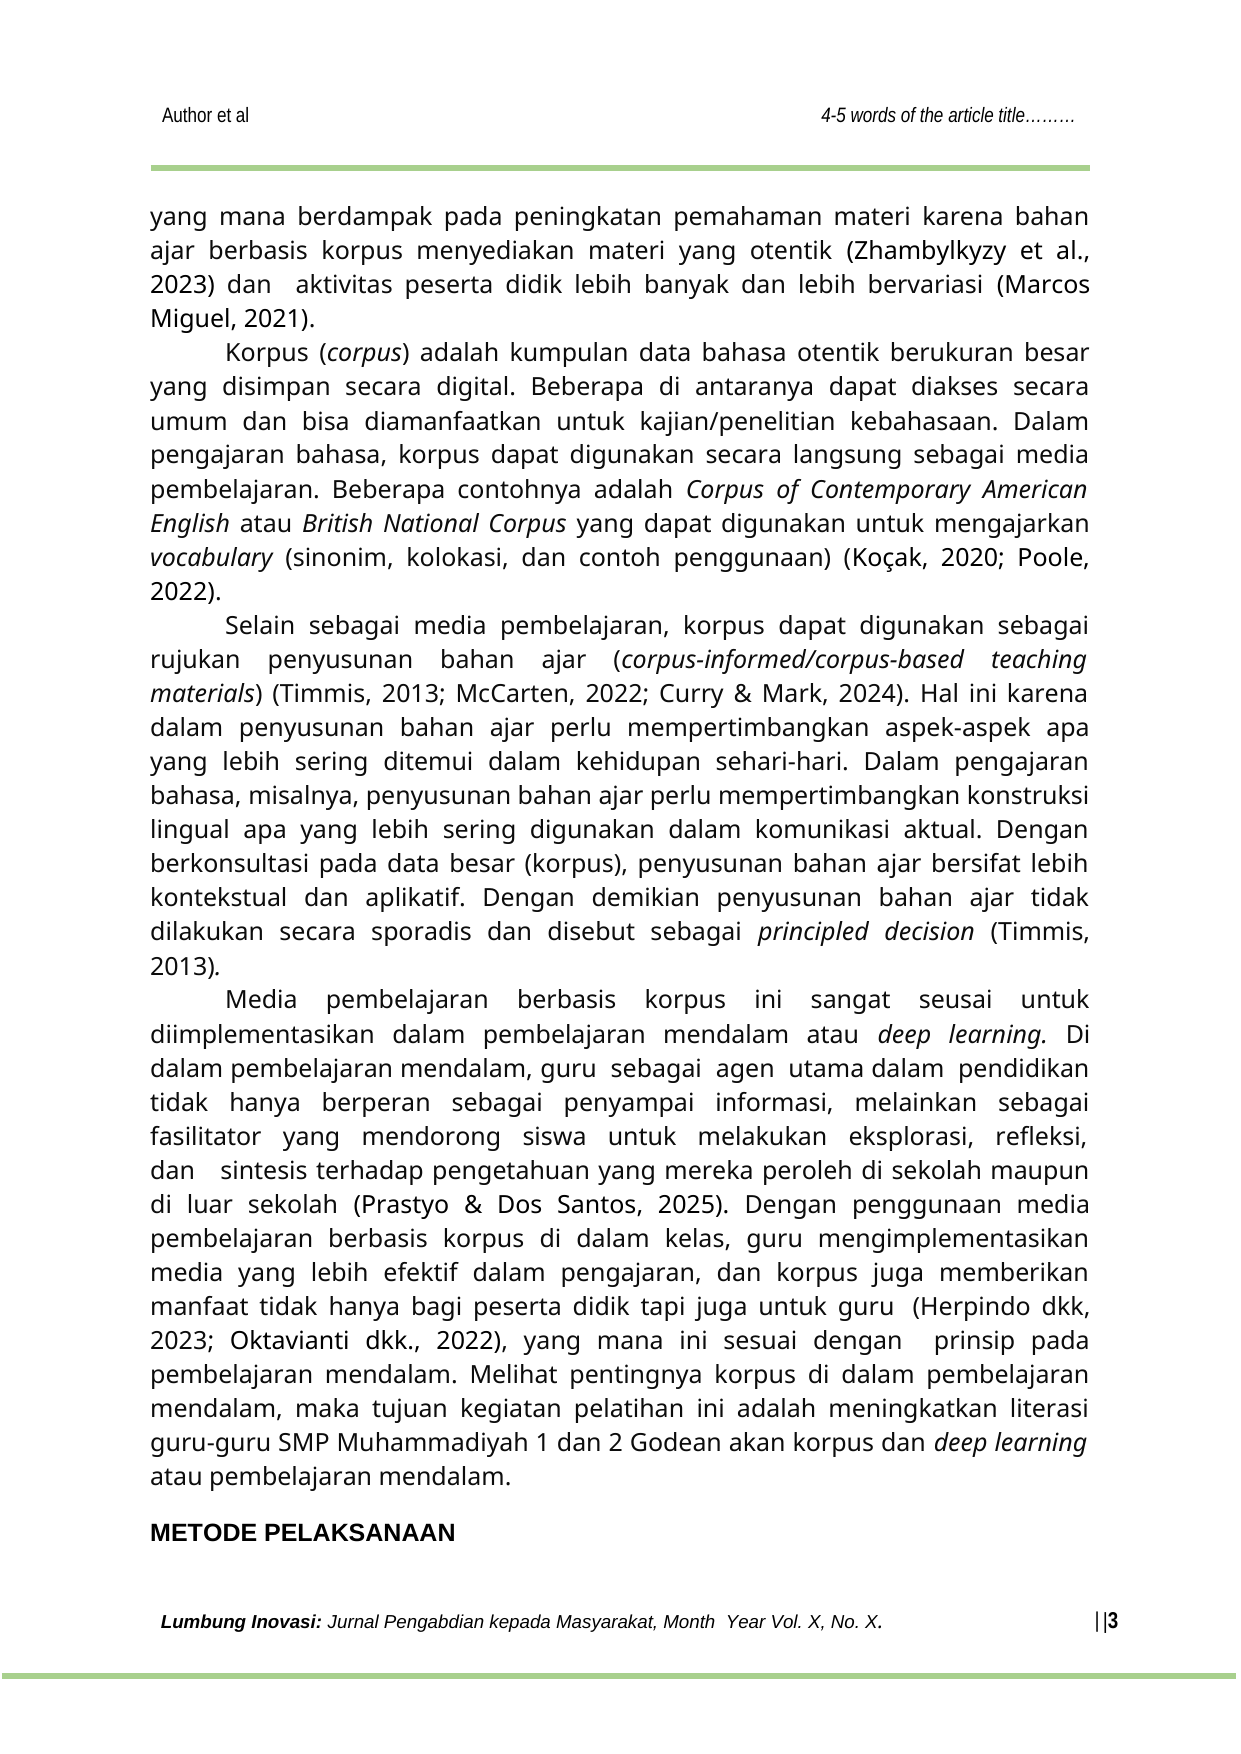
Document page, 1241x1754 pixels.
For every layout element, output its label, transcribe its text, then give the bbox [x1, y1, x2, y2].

text Korpus (corpus) adalah kumpulan data bahasa otentik berukuran besar yang disimpan secara digital. Beberapa di antaranya dapat diakses secara umum dan bisa diamanfaatkan untuk kajian/penelitian kebahasaan. Dalam pengajaran bahasa, korpus dapat digunakan secara langsung sebagai media pembelajaran. Beberapa contohnya adalah Corpus of Contemporary American English atau British National Corpus yang dapat digunakan untuk mengajarkan vocabulary (sinonim, kolokasi, dan contoh penggunaan) (Koçak, 2020; Poole, 2022). [150, 335, 1090, 607]
text Selain sebagai media pembelajaran, korpus dapat digunakan sebagai rujukan penyusunan bahan ajar (corpus-informed/corpus-based teaching materials) (Timmis, 2013; McCarten, 2022; Curry & Mark, 2024). Hal ini karena dalam penyusunan bahan ajar perlu mempertimbangkan aspek-aspek apa yang lebih sering ditemui dalam kehidupan sehari-hari. Dalam pengajaran bahasa, misalnya, penyusunan bahan ajar perlu mempertimbangkan konstruksi lingual apa yang lebih sering digunakan dalam komunikasi aktual. Dengan berkonsultasi pada data besar (korpus), penyusunan bahan ajar bersifat lebih kontekstual dan aplikatif. Dengan demikian penyusunan bahan ajar tidak dilakukan secara sporadis dan disebut sebagai principled decision (Timmis, 2013). [150, 607, 1090, 982]
text Media pembelajaran berbasis korpus ini sangat seusai untuk diimplementasikan dalam pembelajaran mendalam atau deep learning. Di dalam pembelajaran mendalam, guru sebagai agen utama dalam pendidikan tidak hanya berperan sebagai penyampai informasi, melainkan sebagai fasilitator yang mendorong siswa untuk melakukan eksplorasi, refleksi, dan sintesis terhadap pengetahuan yang mereka peroleh di sekolah maupun di luar sekolah (Prastyo & Dos Santos, 2025). Dengan penggunaan media pembelajaran berbasis korpus di dalam kelas, guru mengimplementasikan media yang lebih efektif dalam pengajaran, dan korpus juga memberikan manfaat tidak hanya bagi peserta didik tapi juga untuk guru (Herpindo dkk, 2023; Oktavianti dkk., 2022), yang mana ini sesuai dengan prinsip pada pembelajaran mendalam. Melihat pentingnya korpus di dalam pembelajaran mendalam, maka tujuan kegiatan pelatihan ini adalah meningkatkan literasi guru-guru SMP Muhammadiyah 1 dan 2 Godean akan korpus dan deep learning atau pembelajaran mendalam. [150, 1187, 1090, 1493]
text METODE PELAKSANAAN [150, 1518, 1090, 1547]
text Media pembelajaran berbasis korpus ini sangat seusai untuk diimplementasikan dalam pembelajaran mendalam atau deep learning. Di dalam pembelajaran mendalam, guru sebagai agen utama dalam pendidikan tidak hanya berperan sebagai penyampai informasi, melainkan sebagai fasilitator yang mendorong siswa untuk melakukan eksplorasi, refleksi, dan sintesis terhadap pengetahuan yang mereka peroleh di sekolah maupun di luar sekolah (Prastyo & Dos Santos, 2025). Dengan penggunaan media pembelajaran berbasis korpus di dalam kelas, guru mengimplementasikan media yang lebih efektif dalam pengajaran, dan korpus juga memberikan manfaat tidak hanya bagi peserta didik tapi juga untuk guru (Herpindo dkk, 2023; Oktavianti dkk., 2022), yang mana ini sesuai dengan prinsip pada pembelajaran mendalam. Melihat pentingnya korpus di dalam pembelajaran mendalam, maka tujuan kegiatan pelatihan ini adalah meningkatkan literasi guru-guru SMP Muhammadiyah 1 dan 2 Godean akan korpus dan deep learning atau pembelajaran mendalam. [150, 982, 1090, 1084]
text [150, 199, 1090, 335]
